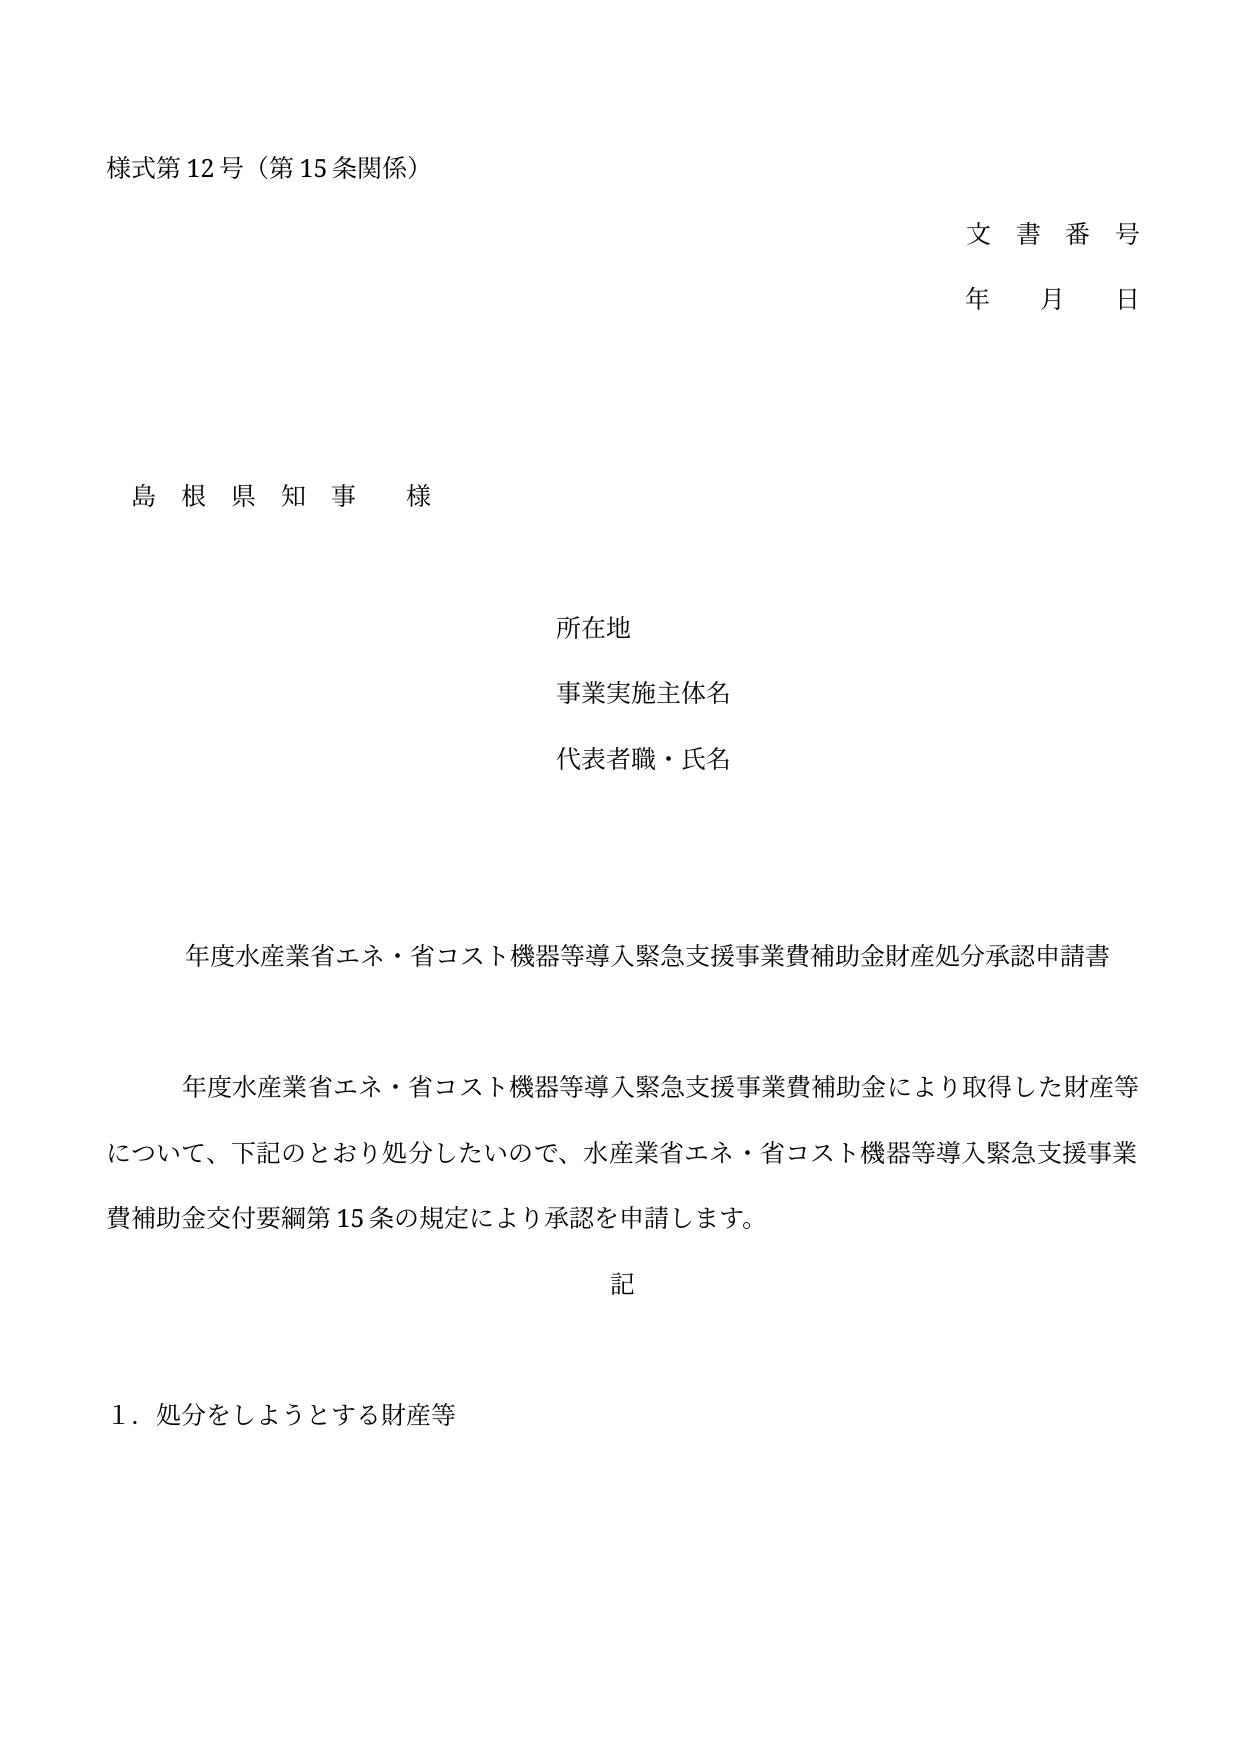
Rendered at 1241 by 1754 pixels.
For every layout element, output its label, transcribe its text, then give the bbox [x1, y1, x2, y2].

text 文書番号 [106, 200, 1140, 265]
text 代表者職・氏名 [106, 725, 1140, 790]
text 年度水産業省エネ・省コスト機器等導入緊急支援事業費補助金財産処分承認申請書 [106, 922, 1140, 987]
text １．処分をしようとする財産等 [106, 1381, 1140, 1447]
text 島 根 県 知 事 様 [106, 462, 1140, 528]
text 所在地 [106, 593, 1140, 659]
text 記 [106, 1250, 1140, 1315]
text 年度水産業省エネ・省コスト機器等導入緊急支援事業費補助金により取得した財産等について、下記のとおり処分したいので、水産業省エネ・省コスト機器等導入緊急支援事業費補助金交付要綱第15条の規定により承認を申請します。 [106, 1053, 1140, 1250]
text 様式第12号（第15条関係） [106, 134, 1140, 200]
text 年 月 日 [106, 265, 1140, 331]
text 事業実施主体名 [106, 659, 1140, 725]
